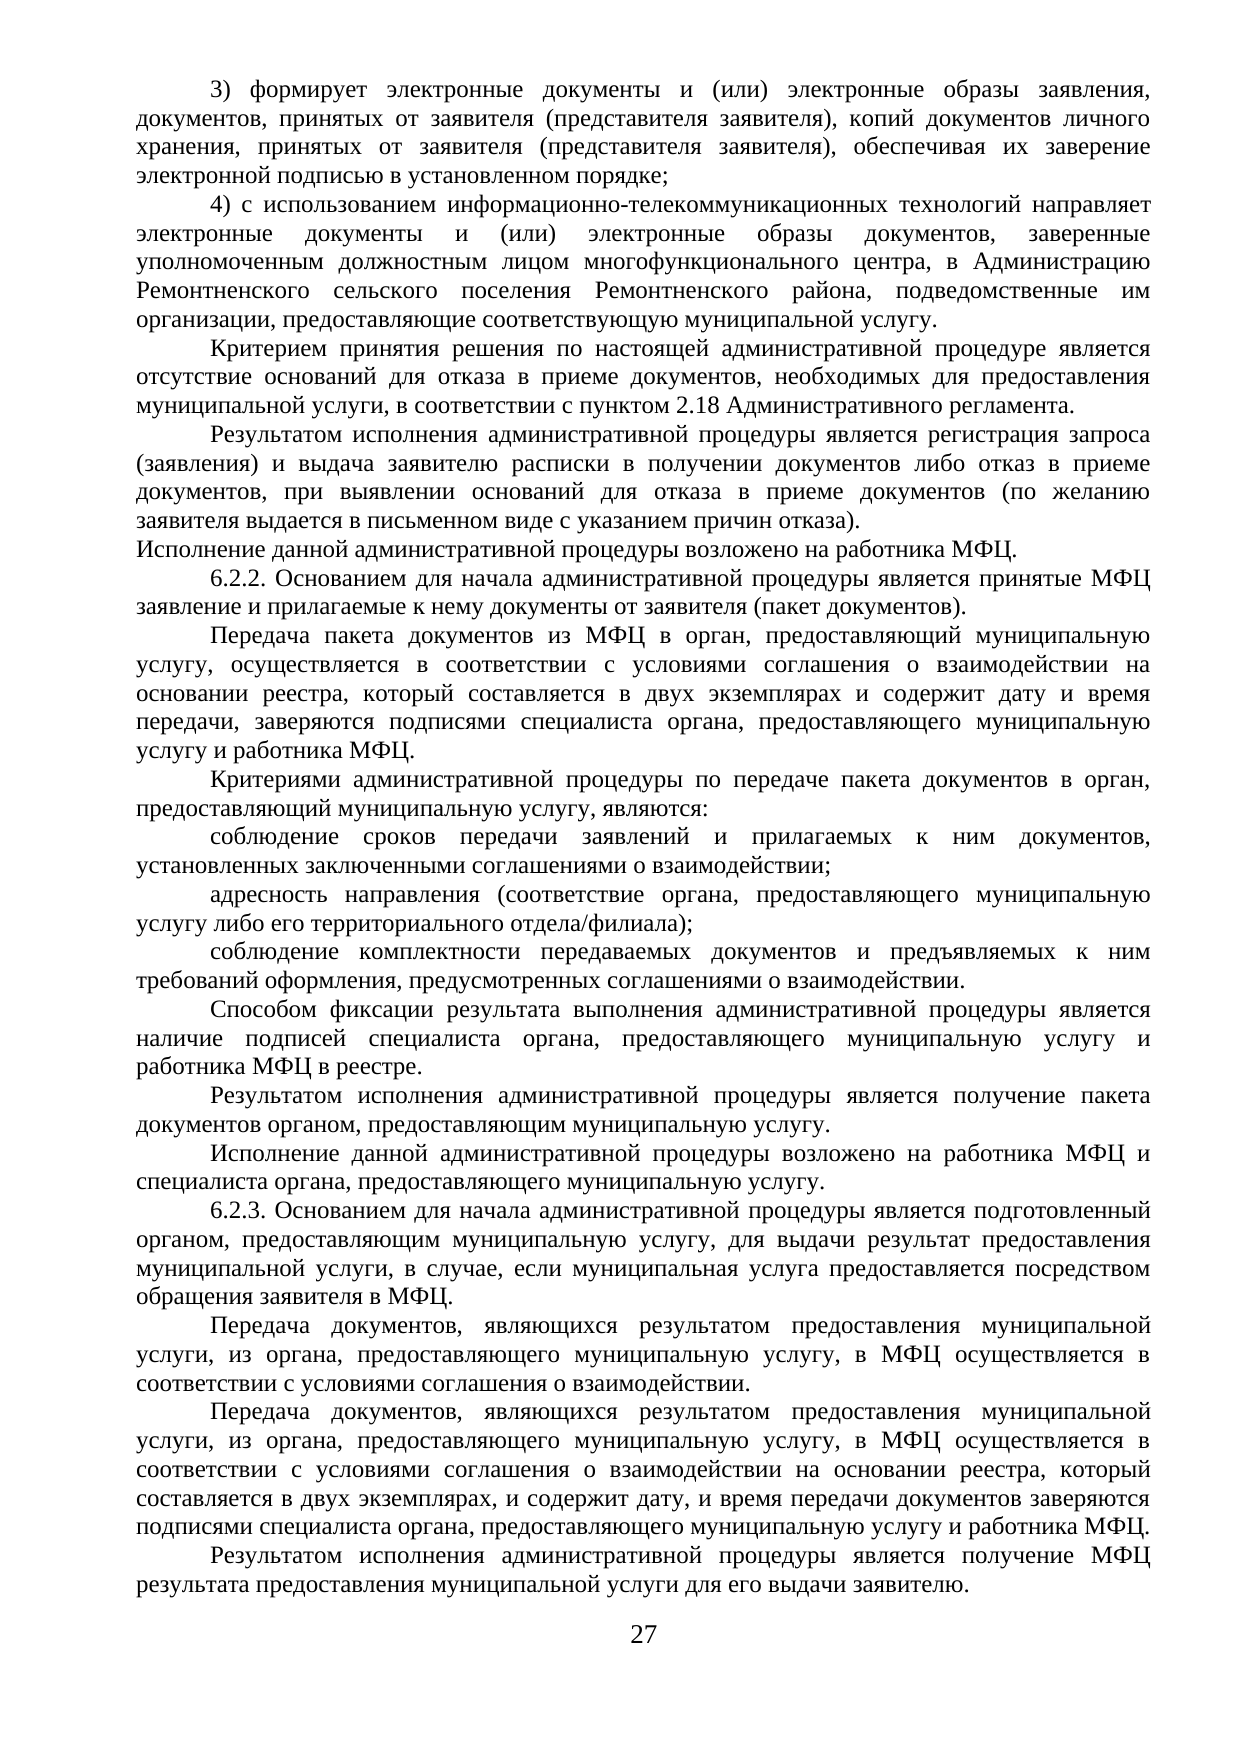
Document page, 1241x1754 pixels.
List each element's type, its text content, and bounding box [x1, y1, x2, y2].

text Результатом исполнения административной процедуры является получение МФЦ результата предоставления муниципальной услуги для его выдачи заявителю. [136, 1540, 1152, 1598]
text Передача документов, являющихся результатом предоставления муниципальной услуги, из органа, предоставляющего муниципальную услугу, в МФЦ осуществляется в соответствии с условиями соглашения о взаимодействии на основании реестра, который составляется в двух экземплярах, и содержит дату, и время передачи документов заверяются подписями специалиста органа, предоставляющего муниципальную услугу и работника МФЦ. [136, 1396, 1152, 1540]
text адресность направления (соответствие органа, предоставляющего муниципальную услугу либо его территориального отдела/филиала); [136, 879, 1152, 936]
text Исполнение данной административной процедуры возложено на работника МФЦ и специалиста органа, предоставляющего муниципальную услугу. [136, 1138, 1152, 1195]
text 3) формирует электронные документы и (или) электронные образы заявления, документов, принятых от заявителя (представителя заявителя), копий документов личного хранения, принятых от заявителя (представителя заявителя), обеспечивая их заверение электронной подписью в установленном порядке; [136, 74, 1152, 189]
text Критериями административной процедуры по передаче пакета документов в орган, предоставляющий муниципальную услугу, являются: [136, 764, 1152, 821]
text Результатом исполнения административной процедуры является регистрация запроса (заявления) и выдача заявителю расписки в получении документов либо отказ в приеме документов, при выявлении оснований для отказа в приеме документов (по желанию заявителя выдается в письменном виде с указанием причин отказа). [136, 419, 1152, 534]
text Передача документов, являющихся результатом предоставления муниципальной услуги, из органа, предоставляющего муниципальную услугу, в МФЦ осуществляется в соответствии с условиями соглашения о взаимодействии. [136, 1310, 1152, 1396]
text соблюдение комплектности передаваемых документов и предъявляемых к ним требований оформления, предусмотренных соглашениями о взаимодействии. [136, 936, 1152, 994]
text Исполнение данной административной процедуры возложено на работника МФЦ. [136, 534, 1152, 563]
text Передача пакета документов из МФЦ в орган, предоставляющий муниципальную услугу, осуществляется в соответствии с условиями соглашения о взаимодействии на основании реестра, который составляется в двух экземплярах и содержит дату и время передачи, заверяются подписями специалиста органа, предоставляющего муниципальную услугу и работника МФЦ. [136, 620, 1152, 764]
text 6.2.2. Основанием для начала административной процедуры является принятые МФЦ заявление и прилагаемые к нему документы от заявителя (пакет документов). [136, 563, 1152, 620]
text 4) с использованием информационно-телекоммуникационных технологий направляет электронные документы и (или) электронные образы документов, заверенные уполномоченным должностным лицом многофункционального центра, в Администрацию Ремонтненского сельского поселения Ремонтненского района, подведомственные им организации, предоставляющие соответствующую муниципальной услугу. [136, 189, 1152, 333]
text Критерием принятия решения по настоящей административной процедуре является отсутствие оснований для отказа в приеме документов, необходимых для предоставления муниципальной услуги, в соответствии с пунктом 2.18 Административного регламента. [136, 333, 1152, 419]
text Способом фиксации результата выполнения административной процедуры является наличие подписей специалиста органа, предоставляющего муниципальную услугу и работника МФЦ в реестре. [136, 994, 1152, 1080]
text соблюдение сроков передачи заявлений и прилагаемых к ним документов, установленных заключенными соглашениями о взаимодействии; [136, 821, 1152, 879]
text Результатом исполнения административной процедуры является получение пакета документов органом, предоставляющим муниципальную услугу. [136, 1080, 1152, 1138]
text 6.2.3. Основанием для начала административной процедуры является подготовленный органом, предоставляющим муниципальную услугу, для выдачи результат предоставления муниципальной услуги, в случае, если муниципальная услуга предоставляется посредством обращения заявителя в МФЦ. [136, 1195, 1152, 1310]
